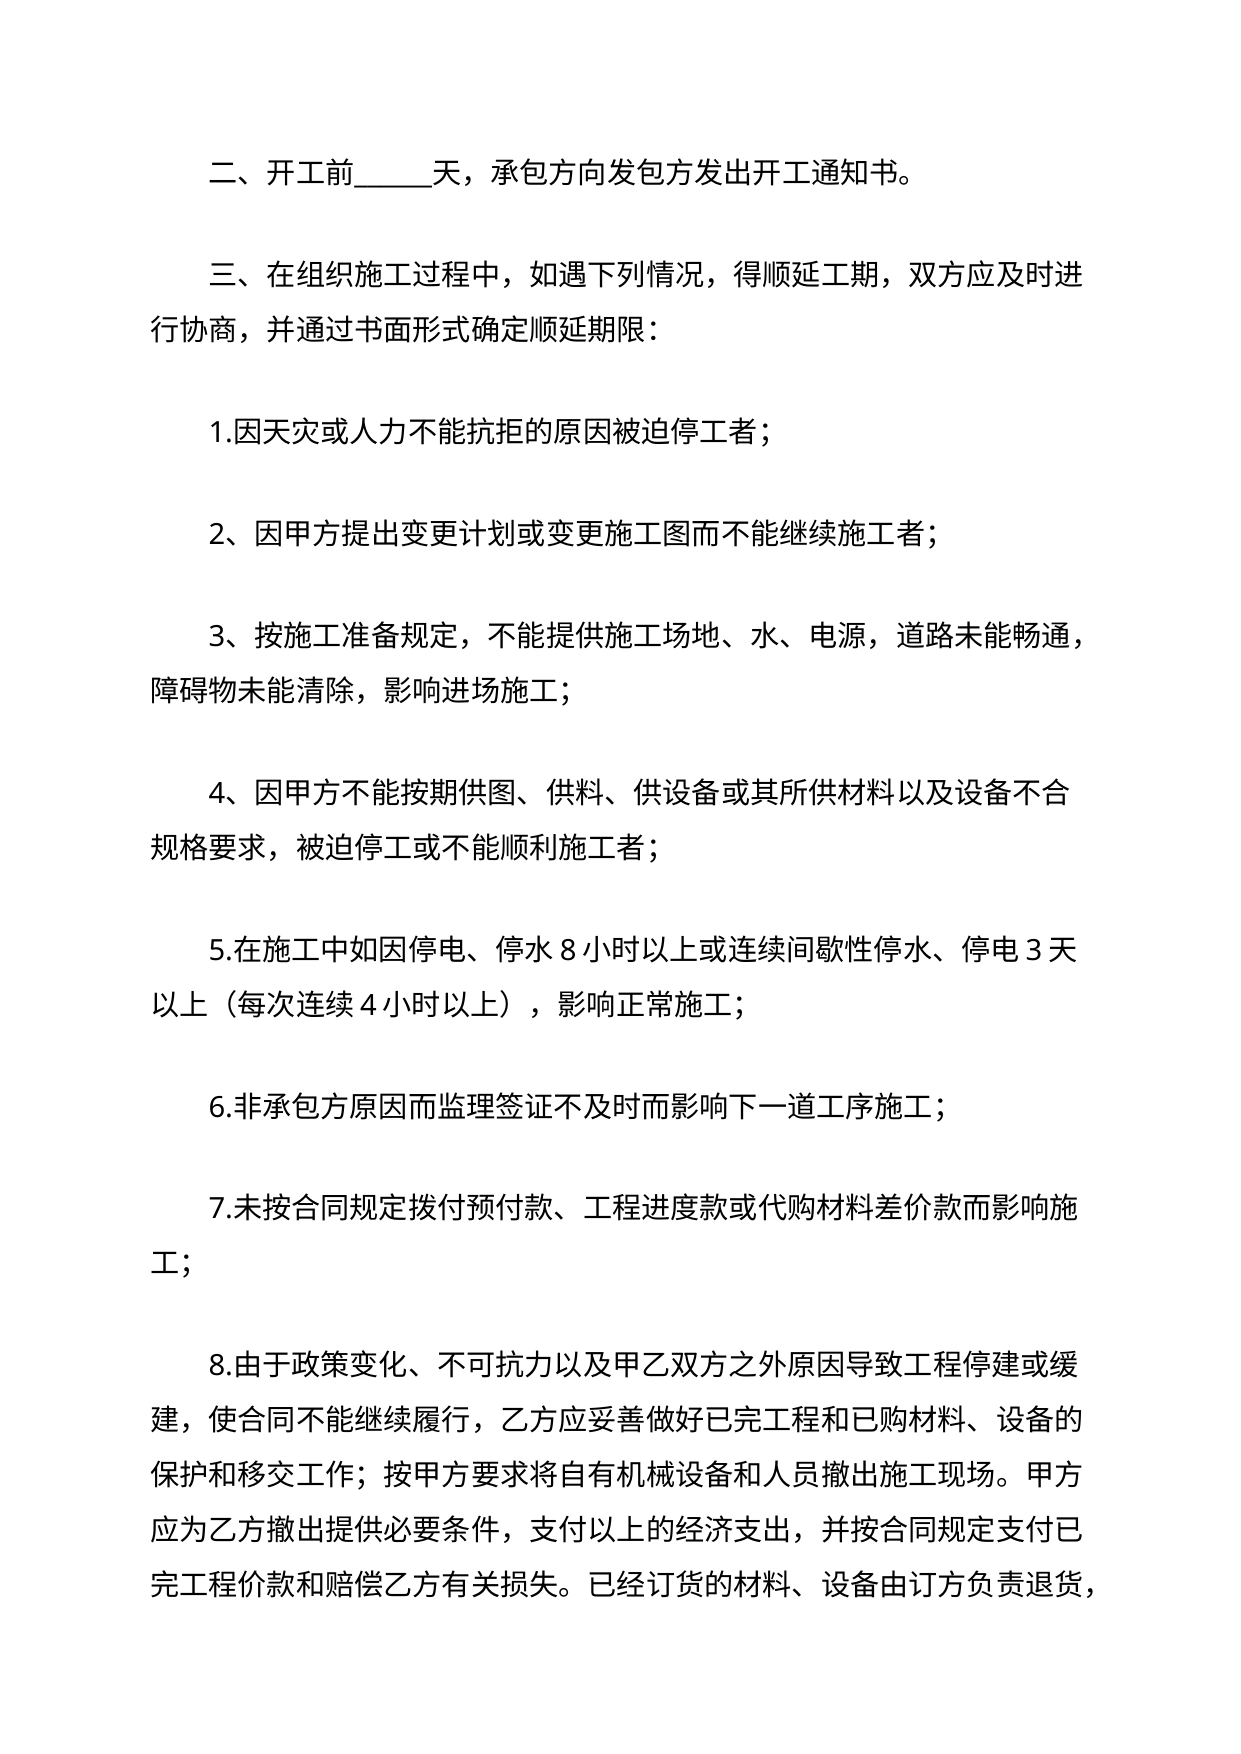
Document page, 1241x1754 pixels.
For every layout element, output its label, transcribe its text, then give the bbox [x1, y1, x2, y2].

text 1.因天灾或人力不能抗拒的原因被迫停工者； [150, 409, 1090, 451]
text 5.在施工中如因停电、停水8小时以上或连续间歇性停水、停电3天以上（每次连续4小时以上），影响正常施工； [150, 926, 1090, 1023]
text 二、开工前______天，承包方向发包方发出开工通知书。 [150, 150, 1090, 192]
text 6.非承包方原因而监理签证不及时而影响下一道工序施工； [150, 1083, 1090, 1126]
text 三、在组织施工过程中，如遇下列情况，得顺延工期，双方应及时进行协商，并通过书面形式确定顺延期限： [150, 252, 1090, 349]
text 3、按施工准备规定，不能提供施工场地、水、电源，道路未能畅通，障碍物未能清除，影响进场施工； [150, 613, 1090, 710]
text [150, 1342, 1090, 1604]
text 7.未按合同规定拨付预付款、工程进度款或代购材料差价款而影响施工； [150, 1185, 1090, 1282]
text 4、因甲方不能按期供图、供料、供设备或其所供材料以及设备不合规格要求，被迫停工或不能顺利施工者； [150, 769, 1090, 867]
text 2、因甲方提出变更计划或变更施工图而不能继续施工者； [150, 511, 1090, 553]
